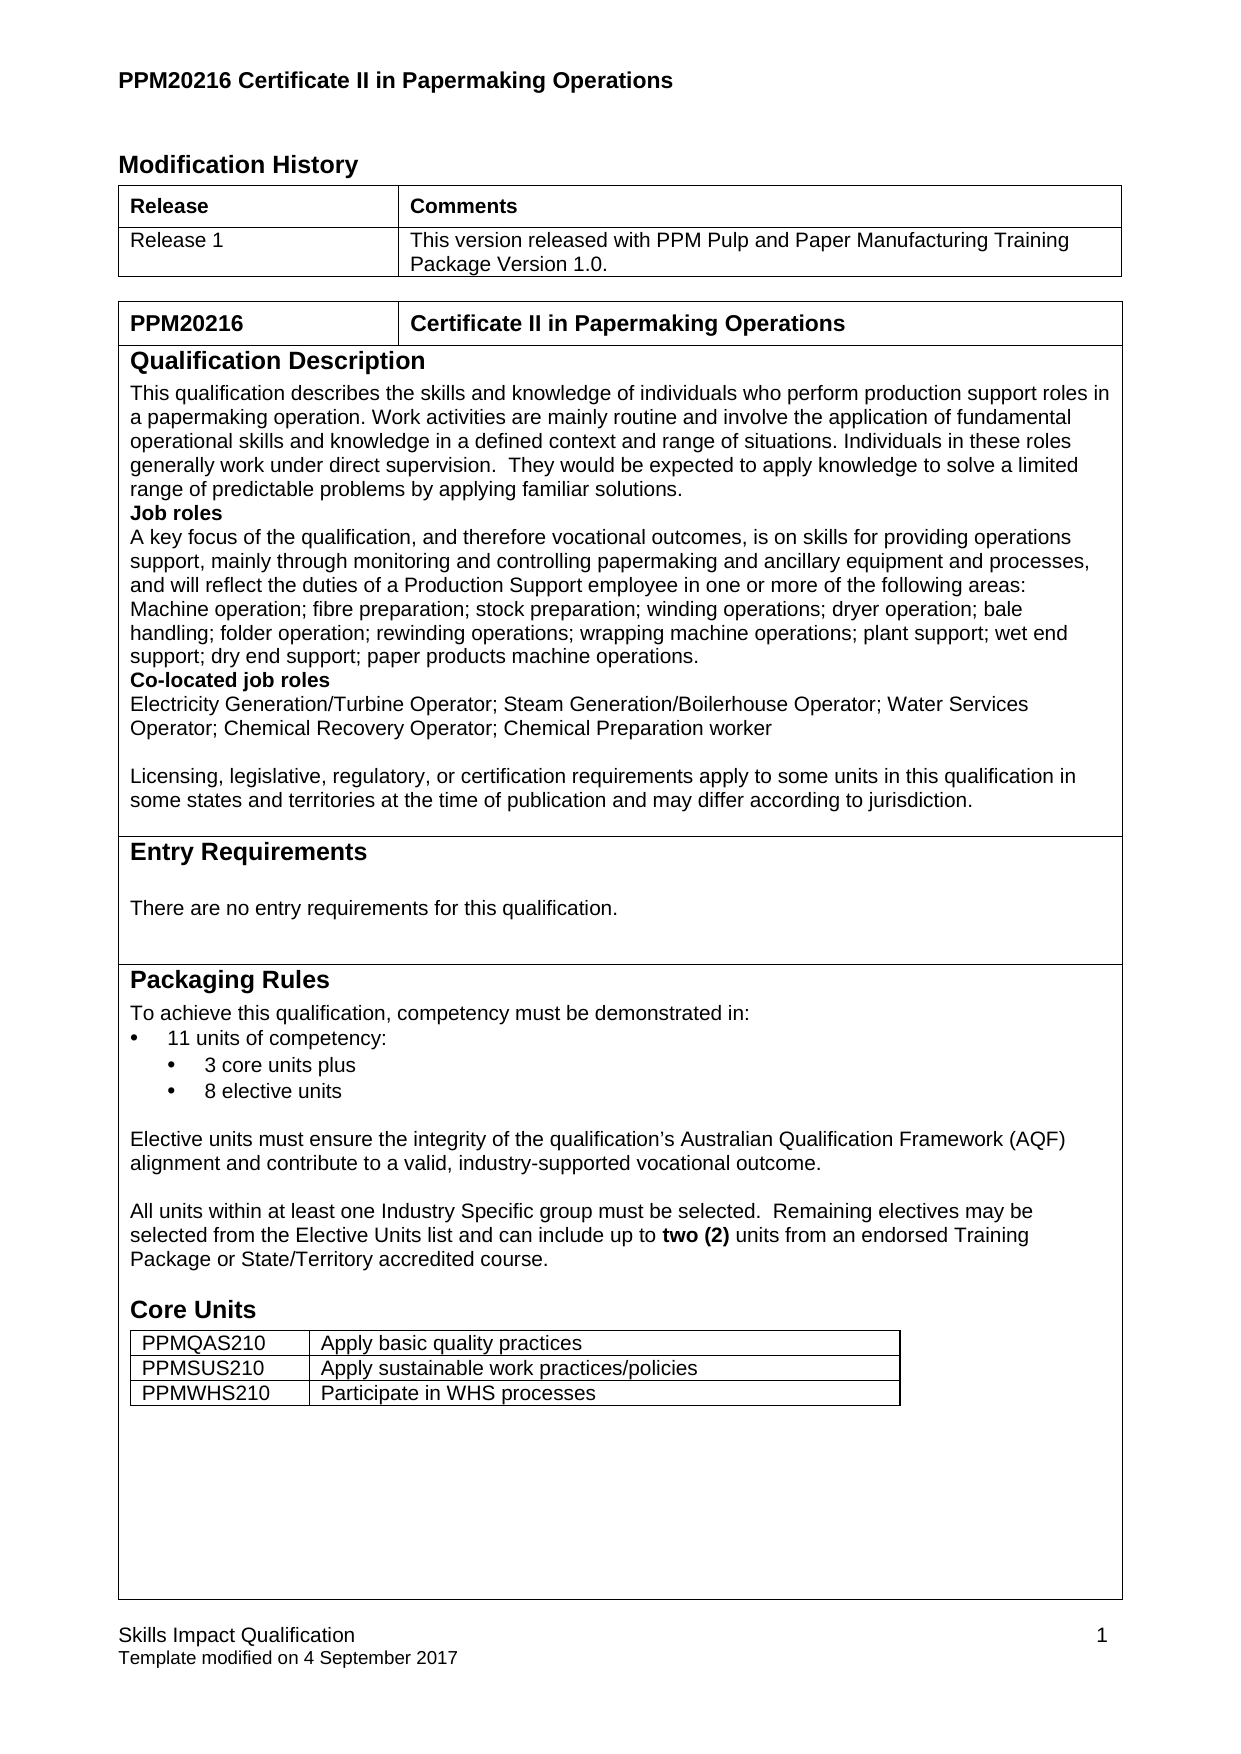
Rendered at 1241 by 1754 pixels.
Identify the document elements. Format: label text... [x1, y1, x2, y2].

table_header Certificate II in Papermaking Operations [399, 302, 1122, 345]
table_cell Release 1 [119, 228, 398, 276]
subtitle Modification History [118, 150, 1122, 179]
table_cell This version released with PPM Pulp and Paper Manufacturing Training Package Version 1.0. [399, 228, 1121, 276]
table_header Comments [399, 186, 1121, 227]
table_cell Qualification Description This qualification describes the skills and knowledge of individuals who perform production support roles in a papermaking operation. Work activities are mainly routine and involve the application of fundamental operational skills and knowledge in a defined context and range of situations. Individuals in these roles generally work under direct supervision. They would be expected to apply knowledge to solve a limited range of predictable problems by applying familiar solutions. Job roles A key focus of the qualification, and therefore vocational outcomes, is on skills for providing operations support, mainly through monitoring and controlling papermaking and ancillary equipment and processes, and will reflect the duties of a Production Support employee in one or more of the following areas: Machine operation; fibre preparation; stock preparation; winding operations; dryer operation; bale handling; folder operation; rewinding operations; wrapping machine operations; plant support; wet end support; dry end support; paper products machine operations. Co-located job roles Electricity Generation/Turbine Operator; Steam Generation/Boilerhouse Operator; Water Services Operator; Chemical Recovery Operator; Chemical Preparation worker Licensing, legislative, regulatory, or certification requirements apply to some units in this qualification in some states and territories at the time of publication and may differ according to jurisdiction. [119, 346, 1122, 836]
table_header PPM20216 [119, 302, 398, 345]
table_header Release [119, 186, 398, 227]
table_cell Entry Requirements There are no entry requirements for this qualification. [119, 837, 1122, 964]
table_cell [119, 965, 1122, 1599]
